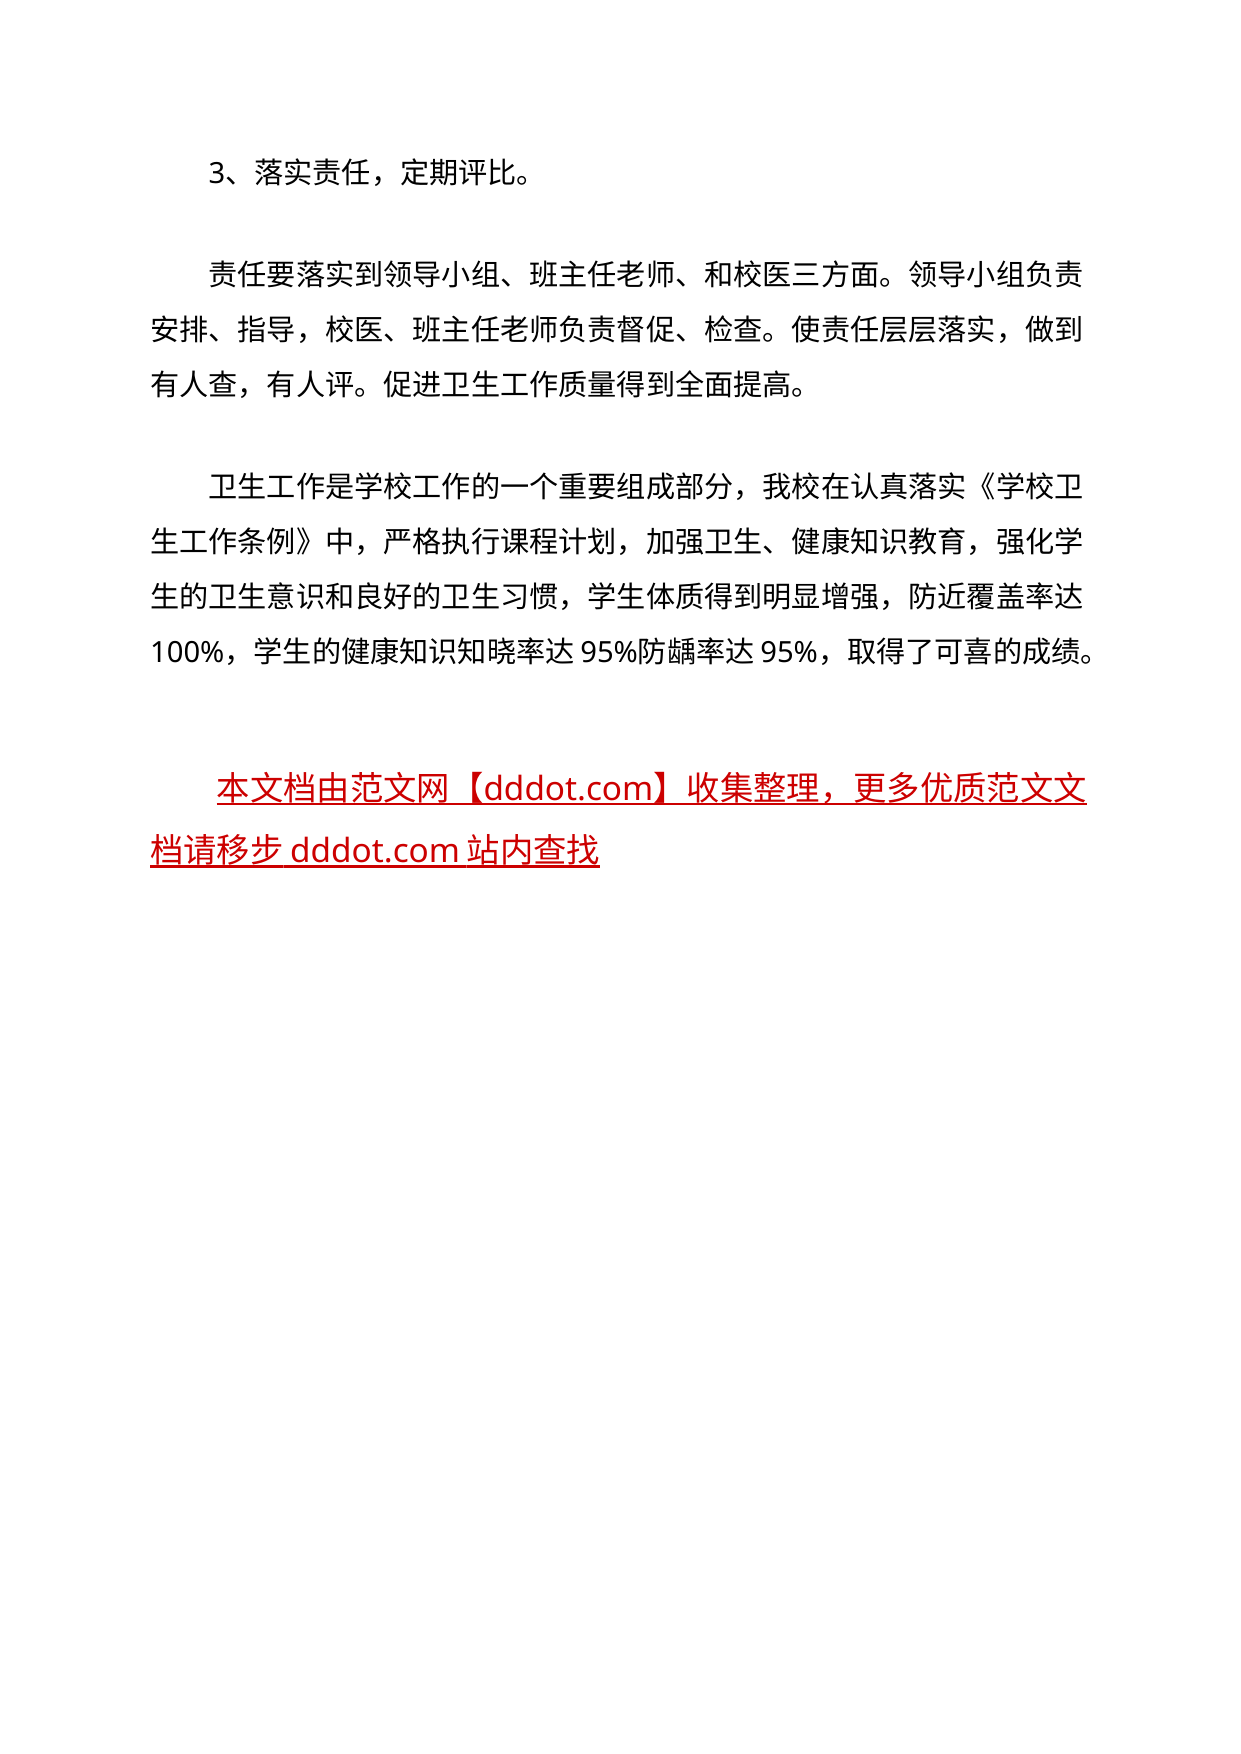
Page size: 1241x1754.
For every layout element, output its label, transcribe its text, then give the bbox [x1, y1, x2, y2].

text 责任要落实到领导小组、班主任老师、和校医三方面。领导小组负责安排、指导，校医、班主任老师负责督促、检查。使责任层层落实，做到有人查，有人评。促进卫生工作质量得到全面提高。 [150, 252, 1090, 404]
text 3、落实责任，定期评比。 [150, 150, 1090, 192]
text 卫生工作是学校工作的一个重要组成部分，我校在认真落实《学校卫生工作条例》中，严格执行课程计划，加强卫生、健康知识教育，强化学生的卫生意识和良好的卫生习惯，学生体质得到明显增强，防近覆盖率达100%，学生的健康知识知晓率达95%防龋率达95%，取得了可喜的成绩。 [150, 463, 1090, 671]
text 本文档由范文网【dddot.com】收集整理，更多优质范文文档请移步dddot.com站内查找 [150, 761, 1090, 873]
